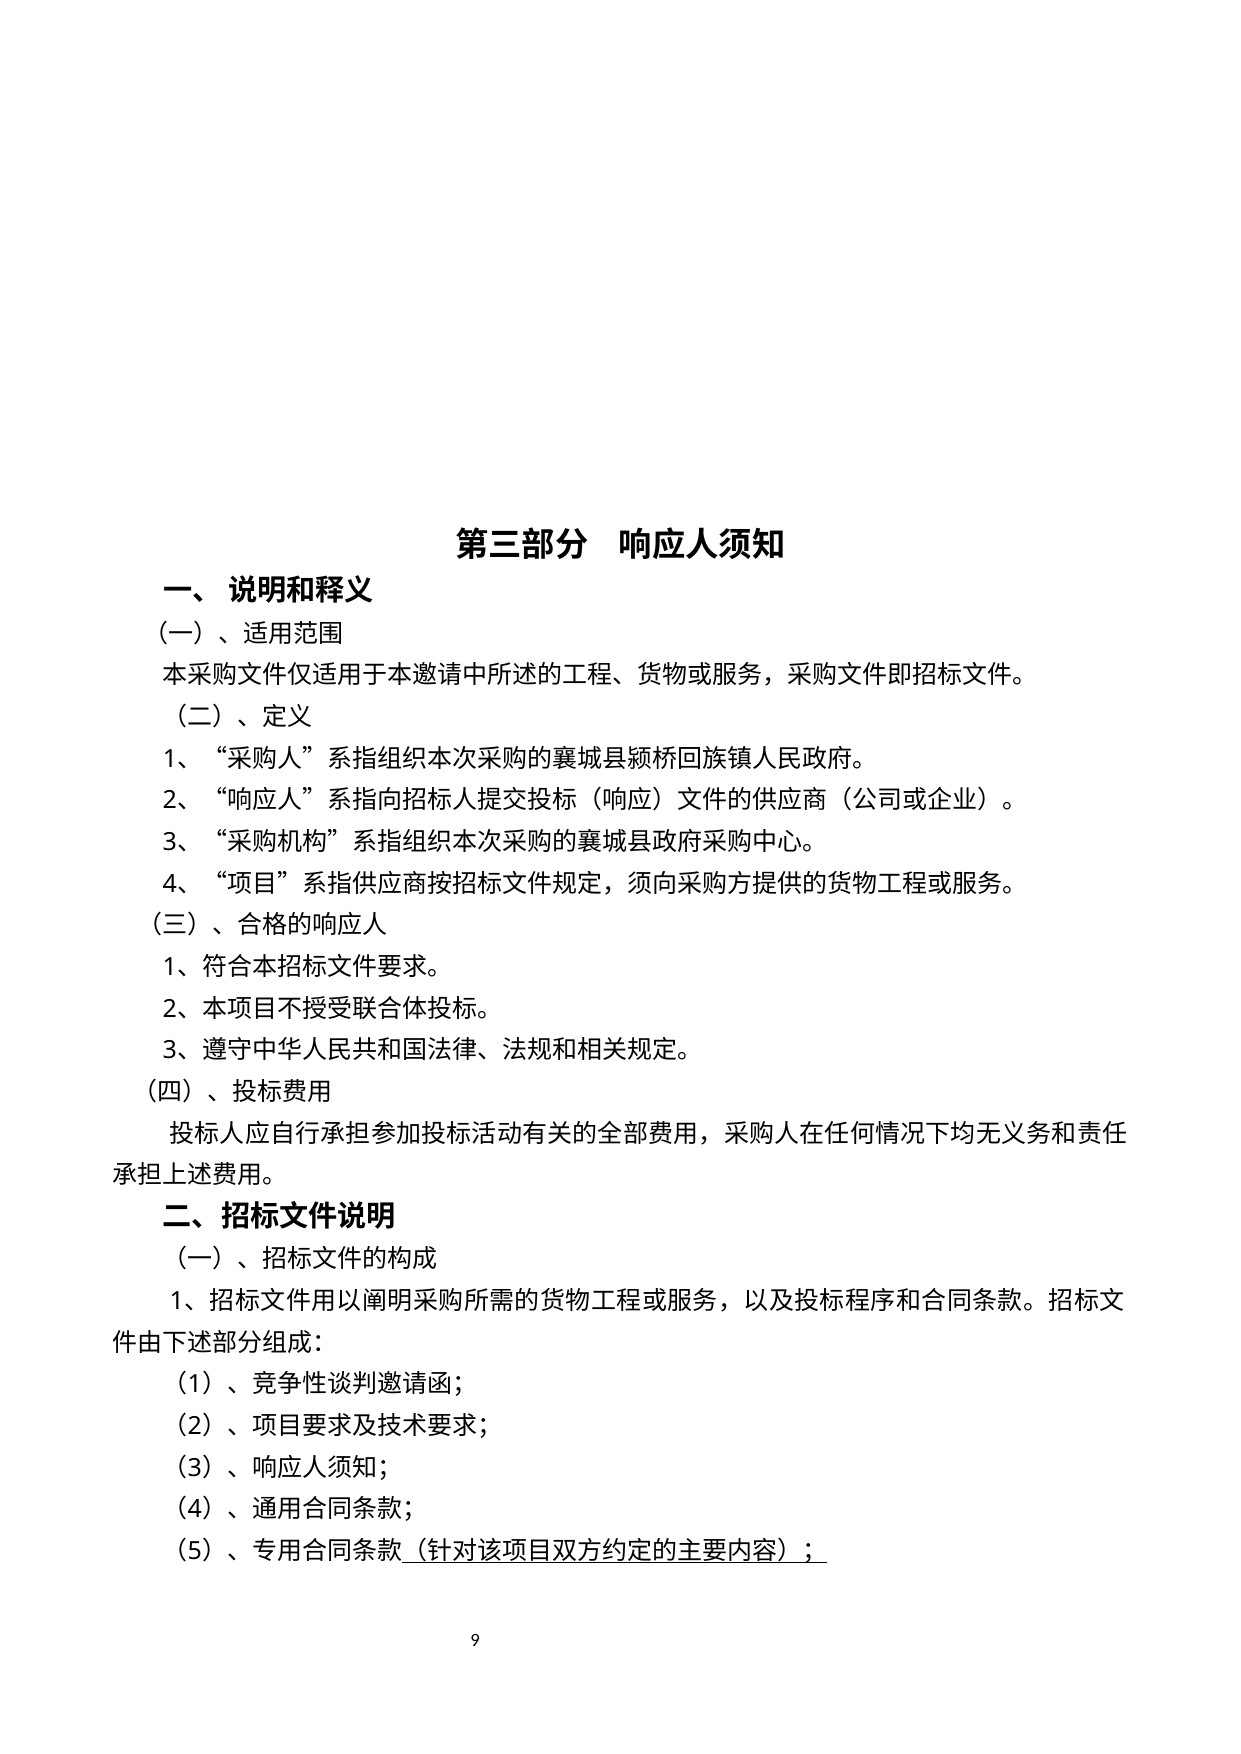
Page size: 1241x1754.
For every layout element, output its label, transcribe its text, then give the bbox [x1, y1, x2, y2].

text （四）、投标费用 [112, 1067, 1128, 1109]
text 2、本项目不授受联合体投标。 [112, 984, 1128, 1026]
text （2）、项目要求及技术要求； [112, 1401, 1128, 1443]
text 1、招标文件用以阐明采购所需的货物工程或服务，以及投标程序和合同条款。招标文件由下述部分组成： [112, 1276, 1128, 1359]
text （3）、响应人须知； [112, 1443, 1128, 1484]
text 4、“项目”系指供应商按招标文件规定，须向采购方提供的货物工程或服务。 [112, 859, 1128, 901]
text 3、遵守中华人民共和国法律、法规和相关规定。 [112, 1026, 1128, 1067]
text （二）、定义 [112, 692, 1128, 734]
text （1）、竞争性谈判邀请函； [112, 1359, 1128, 1401]
text 2、“响应人”系指向招标人提交投标（响应）文件的供应商（公司或企业）。 [112, 776, 1128, 817]
text 1、“采购人”系指组织本次采购的襄城县颍桥回族镇人民政府。 [163, 734, 1128, 776]
text 第三部分 响应人须知 [112, 514, 1128, 567]
text 本采购文件仅适用于本邀请中所述的工程、货物或服务，采购文件即招标文件。 [112, 651, 1128, 692]
text （一）、适用范围 [112, 609, 1128, 651]
text （一）、招标文件的构成 [112, 1234, 1128, 1276]
text （4）、通用合同条款； [112, 1484, 1128, 1526]
text （5）、专用合同条款（针对该项目双方约定的主要内容）； [112, 1526, 1128, 1568]
text 投标人应自行承担参加投标活动有关的全部费用，采购人在任何情况下均无义务和责任承担上述费用。 [112, 1109, 1128, 1192]
text 一、 说明和释义 [112, 567, 1128, 609]
text 3、“采购机构”系指组织本次采购的襄城县政府采购中心。 [112, 817, 1128, 859]
text （三）、合格的响应人 [112, 901, 1128, 942]
text 二、招标文件说明 [112, 1192, 1128, 1234]
text 1、符合本招标文件要求。 [112, 942, 1128, 984]
